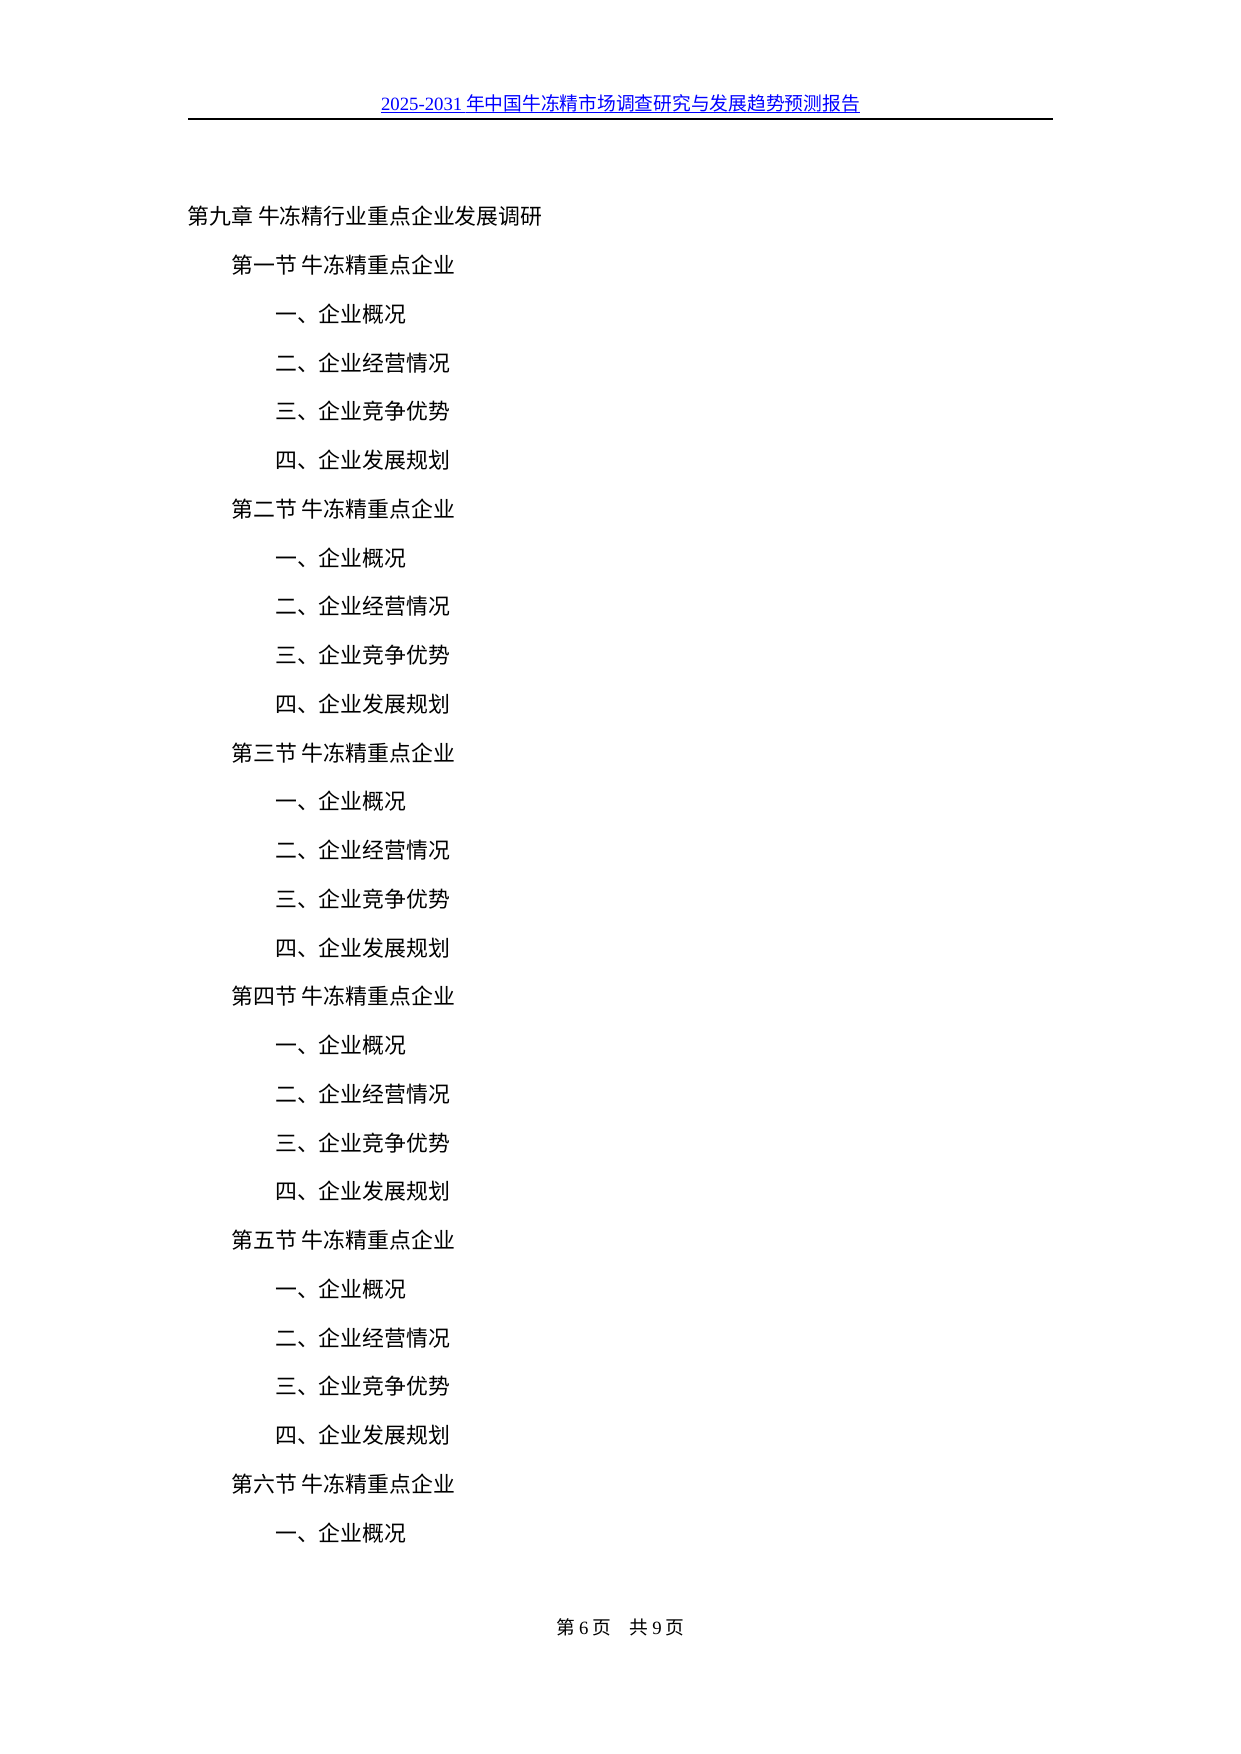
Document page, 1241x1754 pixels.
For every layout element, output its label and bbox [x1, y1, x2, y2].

text [187, 150, 1053, 1548]
